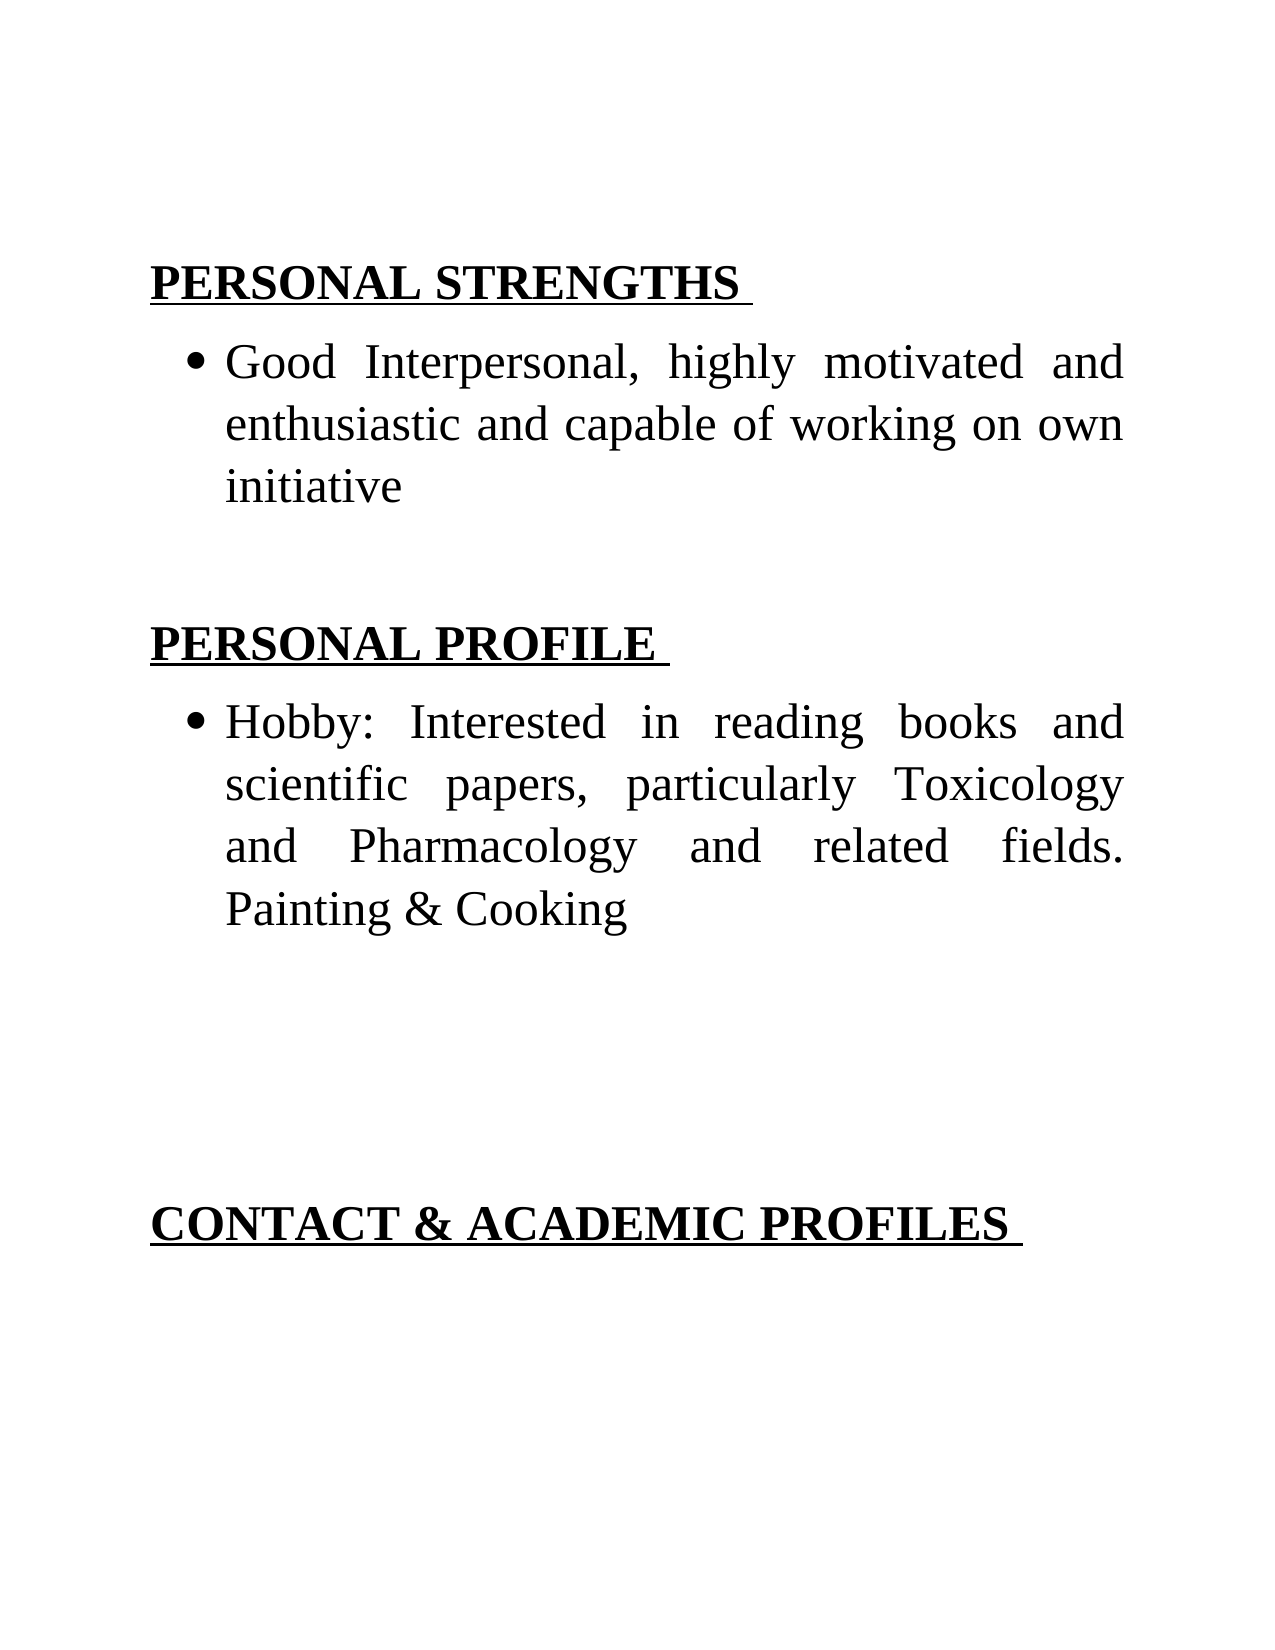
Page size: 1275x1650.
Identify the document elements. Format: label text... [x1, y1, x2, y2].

text CONTACT & ACADEMIC PROFILES [150, 1193, 1125, 1251]
list Good Interpersonal, highly motivated and enthusiastic and capable of working on own initiative [187, 332, 1125, 513]
list Hobby: Interested in reading books and scientific papers, particularly Toxicology and Pharmacology and related fields. Painting & Cooking [187, 692, 1125, 936]
text PERSONAL PROFILE [150, 613, 1125, 671]
text PERSONAL STRENGTHS [150, 253, 1125, 310]
